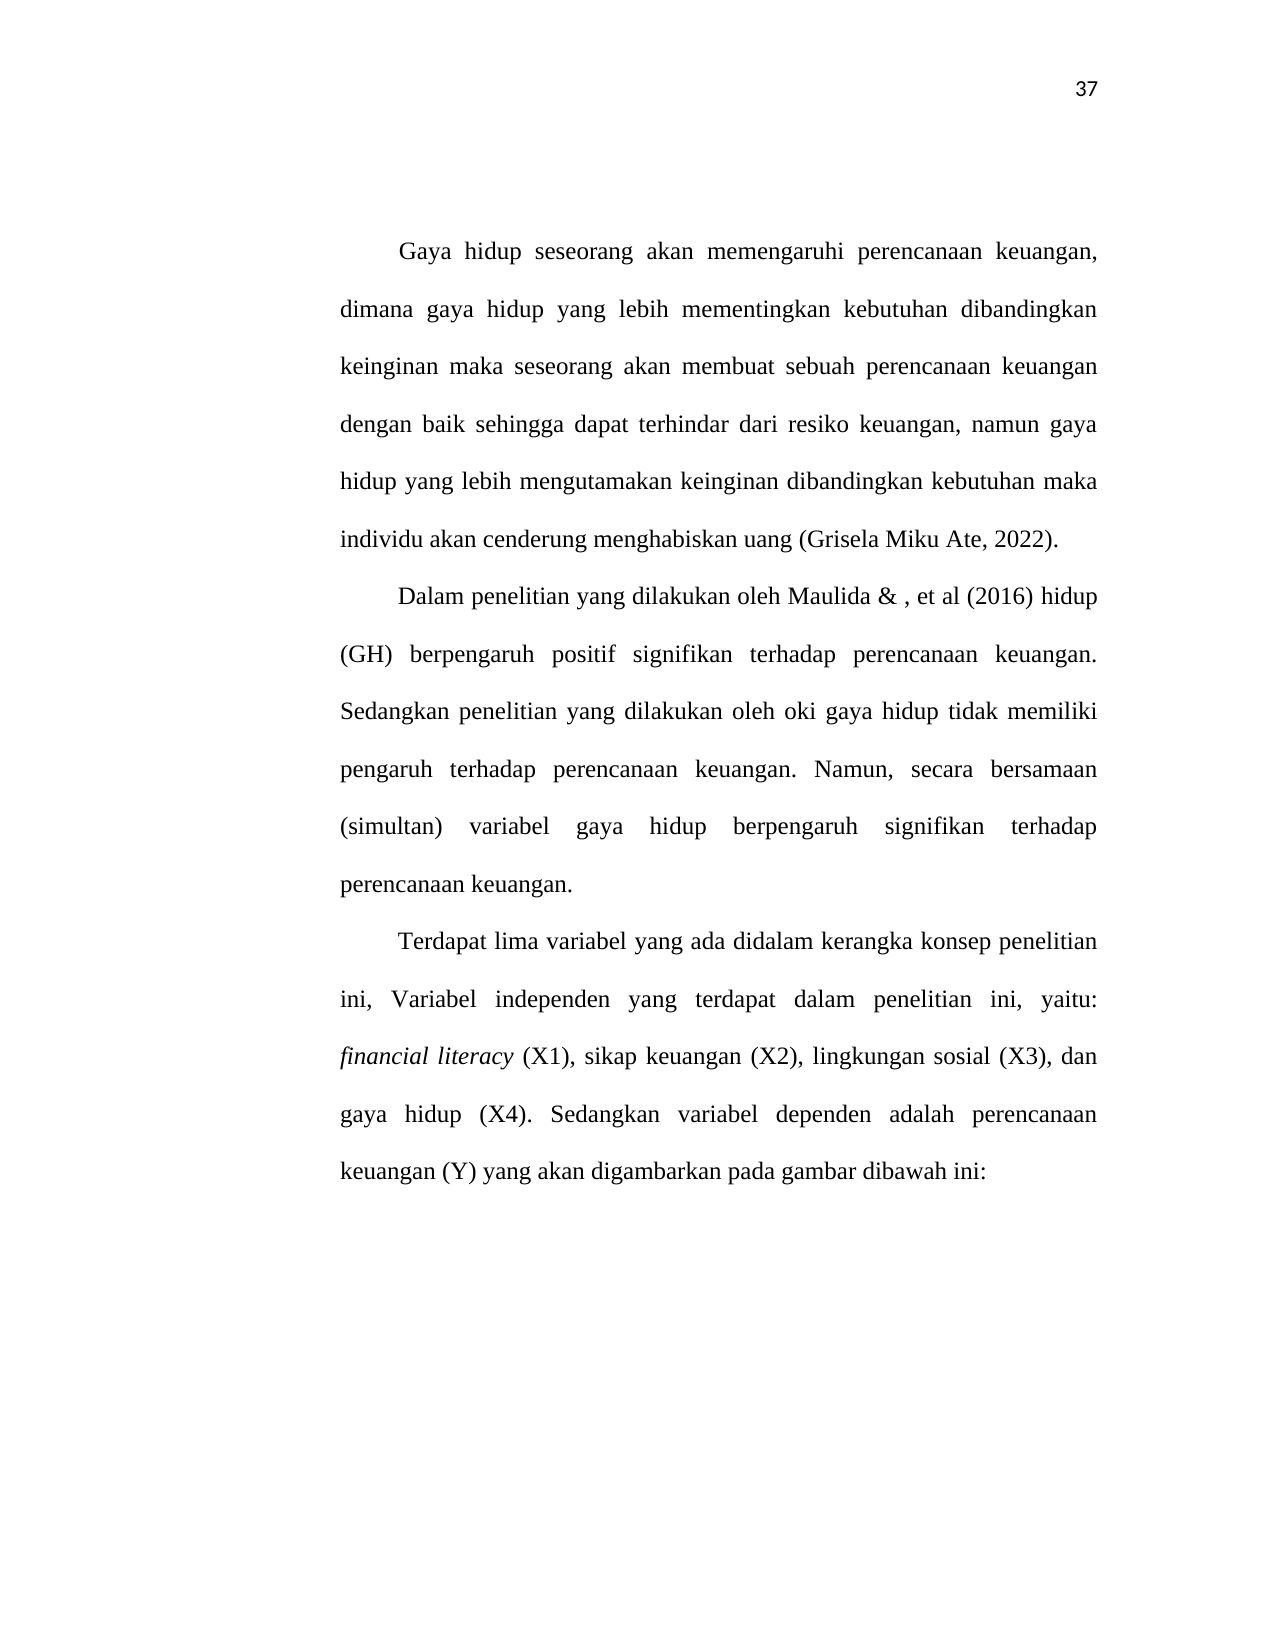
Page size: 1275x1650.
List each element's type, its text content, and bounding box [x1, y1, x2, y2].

list Terdapat lima variabel yang ada didalam kerangka konsep penelitian ini, Variabel independen yang terdapat dalam penelitian ini, yaitu: financial literacy (X1), sikap keuangan (X2), lingkungan sosial (X3), dan gaya hidup (X4). Sedangkan variabel dependen adalah perencanaan keuangan (Y) yang akan digambarkan pada gambar dibawah ini: [340, 926, 1098, 1185]
list Gaya hidup seseorang akan memengaruhi perencanaan keuangan, dimana gaya hidup yang lebih mementingkan kebutuhan dibandingkan keinginan maka seseorang akan membuat sebuah perencanaan keuangan dengan baik sehingga dapat terhindar dari resiko keuangan, namun gaya hidup yang lebih mengutamakan keinginan dibandingkan kebutuhan maka individu akan cenderung menghabiskan uang (Grisela Miku Ate, 2022). [340, 236, 1098, 552]
list Dalam penelitian yang dilakukan oleh Maulida & , et al (2016) hidup (GH) berpengaruh positif signifikan terhadap perencanaan keuangan. Sedangkan penelitian yang dilakukan oleh oki gaya hidup tidak memiliki pengaruh terhadap perencanaan keuangan. Namun, secara bersamaan (simultan) variabel gaya hidup berpengaruh signifikan terhadap perencanaan keuangan. [340, 581, 1098, 897]
